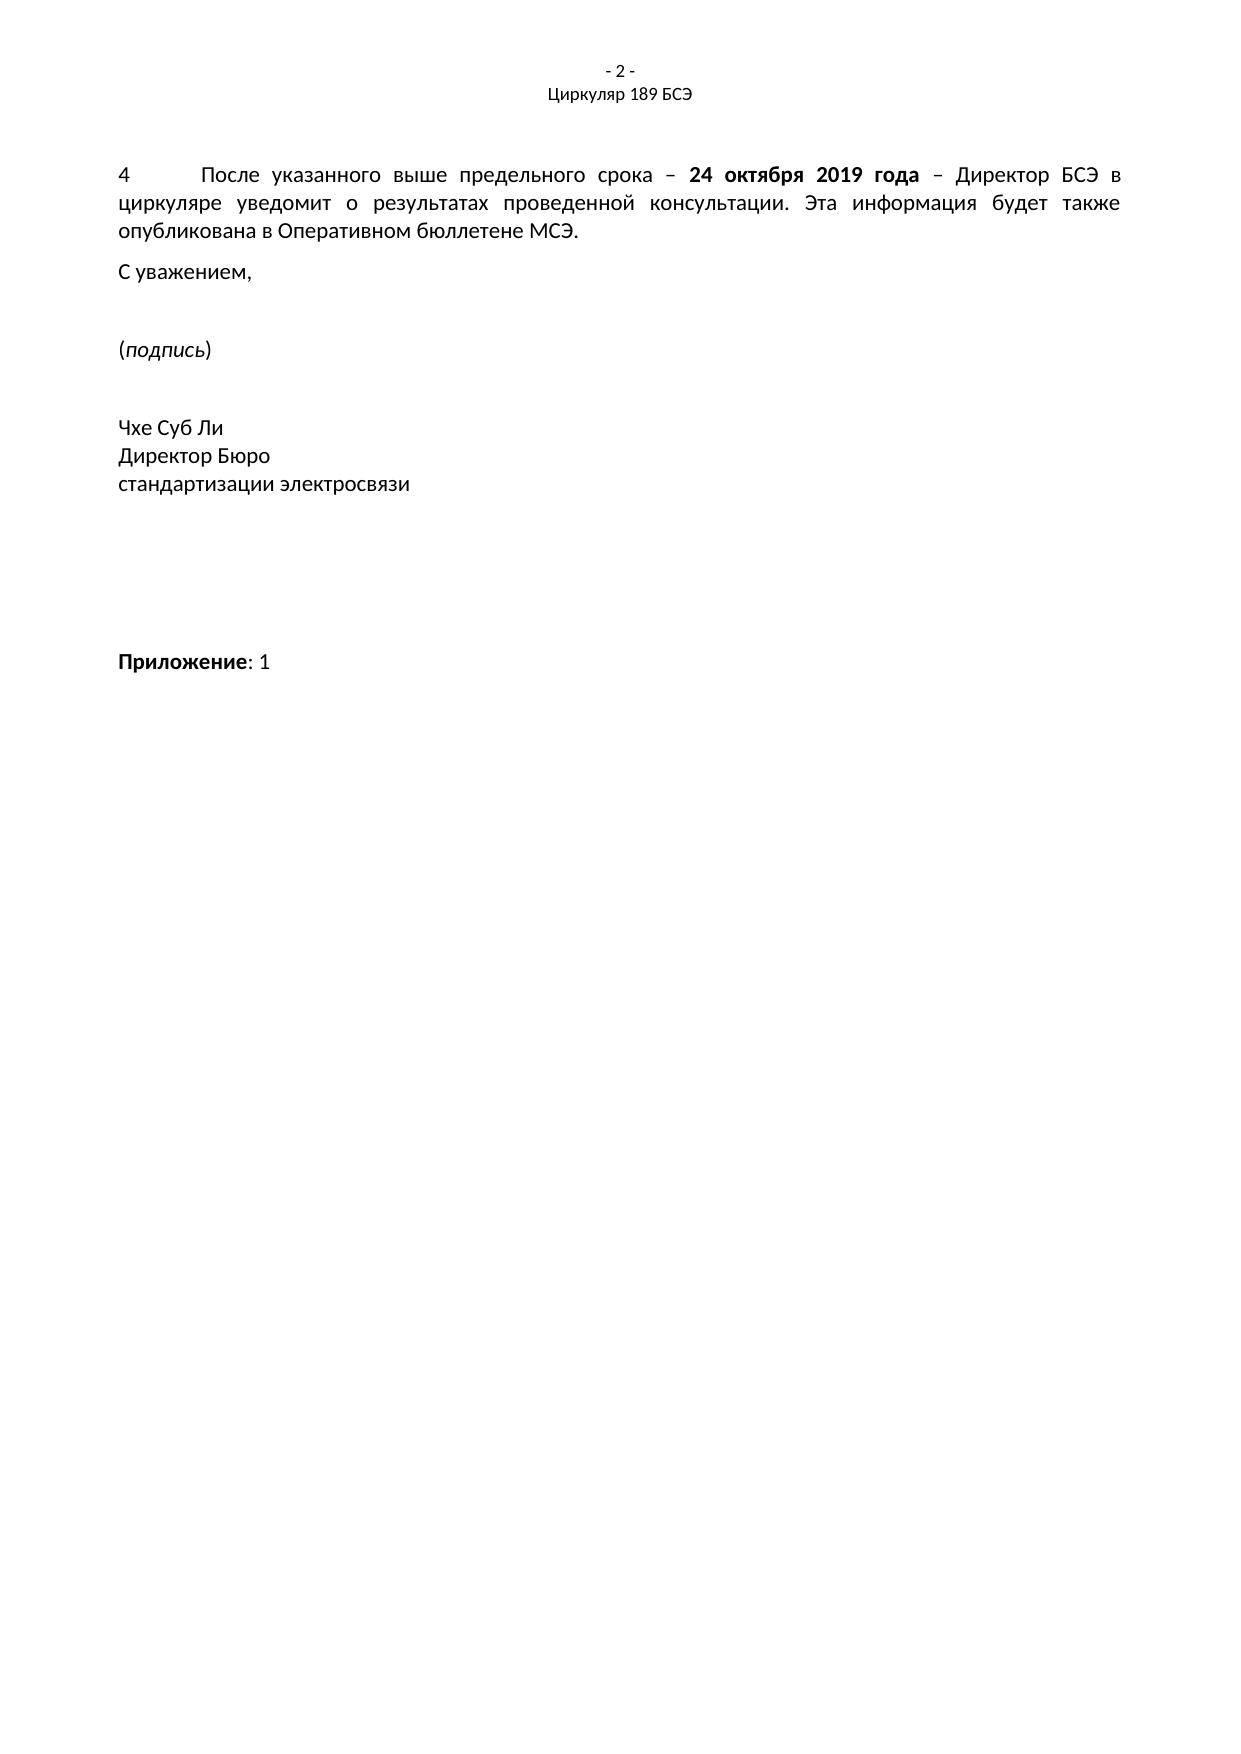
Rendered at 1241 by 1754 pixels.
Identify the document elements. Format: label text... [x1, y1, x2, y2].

text Приложение: 1 [118, 647, 1122, 675]
text 4 После указанного выше предельного срока – 24 октября 2019 года – Директор БСЭ в циркуляре уведомит о результатах проведенной консультации. Эта информация будет также опубликована в Оперативном бюллетене МСЭ. [118, 160, 1122, 244]
text (подпись) [118, 335, 1122, 363]
text С уважением, [118, 257, 1122, 285]
text Чхе Суб Ли Директор Бюро стандартизации электросвязи [118, 413, 1122, 497]
